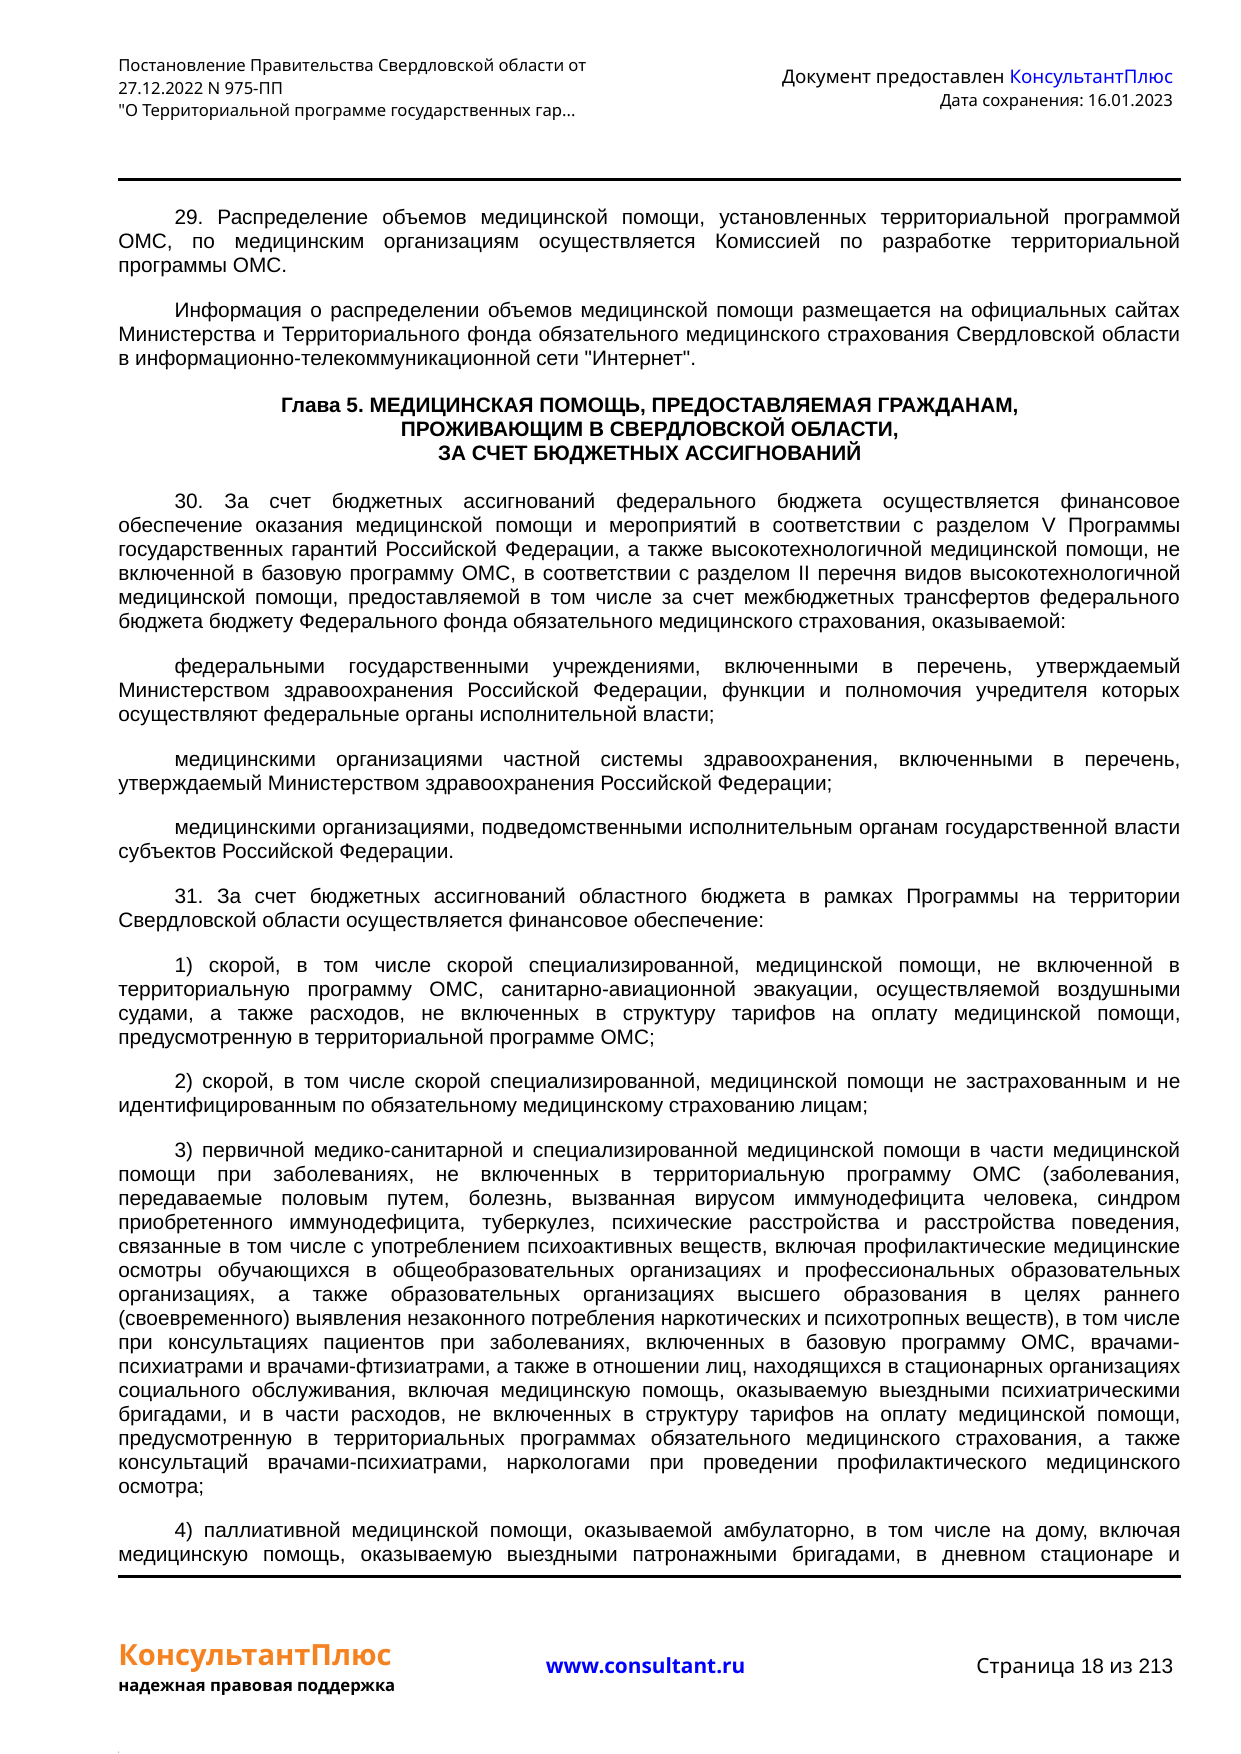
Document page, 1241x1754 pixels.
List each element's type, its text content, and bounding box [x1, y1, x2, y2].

text 30. За счет бюджетных ассигнований федерального бюджета осуществляется финансовое обеспечение оказания медицинской помощи и мероприятий в соответствии с разделом V Программы государственных гарантий Российской Федерации, а также высокотехнологичной медицинской помощи, не включенной в базовую программу ОМС, в соответствии с разделом II перечня видов высокотехнологичной медицинской помощи, предоставляемой в том числе за счет межбюджетных трансфертов федерального бюджета бюджету Федерального фонда обязательного медицинского страхования, оказываемой: [118, 489, 1181, 633]
text 3) первичной медико-санитарной и специализированной медицинской помощи в части медицинской помощи при заболеваниях, не включенных в территориальную программу ОМС (заболевания, передаваемые половым путем, болезнь, вызванная вирусом иммунодефицита человека, синдром приобретенного иммунодефицита, туберкулез, психические расстройства и расстройства поведения, связанные в том числе с употреблением психоактивных веществ, включая профилактические медицинские осмотры обучающихся в общеобразовательных организациях и профессиональных образовательных организациях, а также образовательных организациях высшего образования в целях раннего (своевременного) выявления незаконного потребления наркотических и психотропных веществ), в том числе при консультациях пациентов при заболеваниях, включенных в базовую программу ОМС, врачами-психиатрами и врачами-фтизиатрами, а также в отношении лиц, находящихся в стационарных организациях социального обслуживания, включая медицинскую помощь, оказываемую выездными психиатрическими бригадами, и в части расходов, не включенных в структуру тарифов на оплату медицинской помощи, предусмотренную в территориальных программах обязательного медицинского страхования, а также консультаций врачами-психиатрами, наркологами при проведении профилактического медицинского осмотра; [118, 1138, 1181, 1497]
title ЗА СЧЕТ БЮДЖЕТНЫХ АССИГНОВАНИЙ [118, 441, 1181, 465]
text медицинскими организациями, подведомственными исполнительным органам государственной власти субъектов Российской Федерации. [118, 815, 1181, 863]
text 29. Распределение объемов медицинской помощи, установленных территориальной программой ОМС, по медицинским организациям осуществляется Комиссией по разработке территориальной программы ОМС. [118, 205, 1181, 277]
text медицинскими организациями частной системы здравоохранения, включенными в перечень, утверждаемый Министерством здравоохранения Российской Федерации; [118, 746, 1181, 794]
title Глава 5. МЕДИЦИНСКАЯ ПОМОЩЬ, ПРЕДОСТАВЛЯЕМАЯ ГРАЖДАНАМ, [118, 393, 1181, 417]
text 2) скорой, в том числе скорой специализированной, медицинской помощи не застрахованным и не идентифицированным по обязательному медицинскому страхованию лицам; [118, 1069, 1181, 1117]
text 31. За счет бюджетных ассигнований областного бюджета в рамках Программы на территории Свердловской области осуществляется финансовое обеспечение: [118, 884, 1181, 932]
title ПРОЖИВАЮЩИМ В СВЕРДЛОВСКОЙ ОБЛАСТИ, [118, 417, 1181, 441]
text Информация о распределении объемов медицинской помощи размещается на официальных сайтах Министерства и Территориального фонда обязательного медицинского страхования Свердловской области в информационно-телекоммуникационной сети "Интернет". [118, 297, 1181, 369]
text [118, 1518, 1181, 1566]
text 1) скорой, в том числе скорой специализированной, медицинской помощи, не включенной в территориальную программу ОМС, санитарно-авиационной эвакуации, осуществляемой воздушными судами, а также расходов, не включенных в структуру тарифов на оплату медицинской помощи, предусмотренную в территориальной программе ОМС; [118, 953, 1181, 1048]
text федеральными государственными учреждениями, включенными в перечень, утверждаемый Министерством здравоохранения Российской Федерации, функции и полномочия учредителя которых осуществляют федеральные органы исполнительной власти; [118, 654, 1181, 726]
